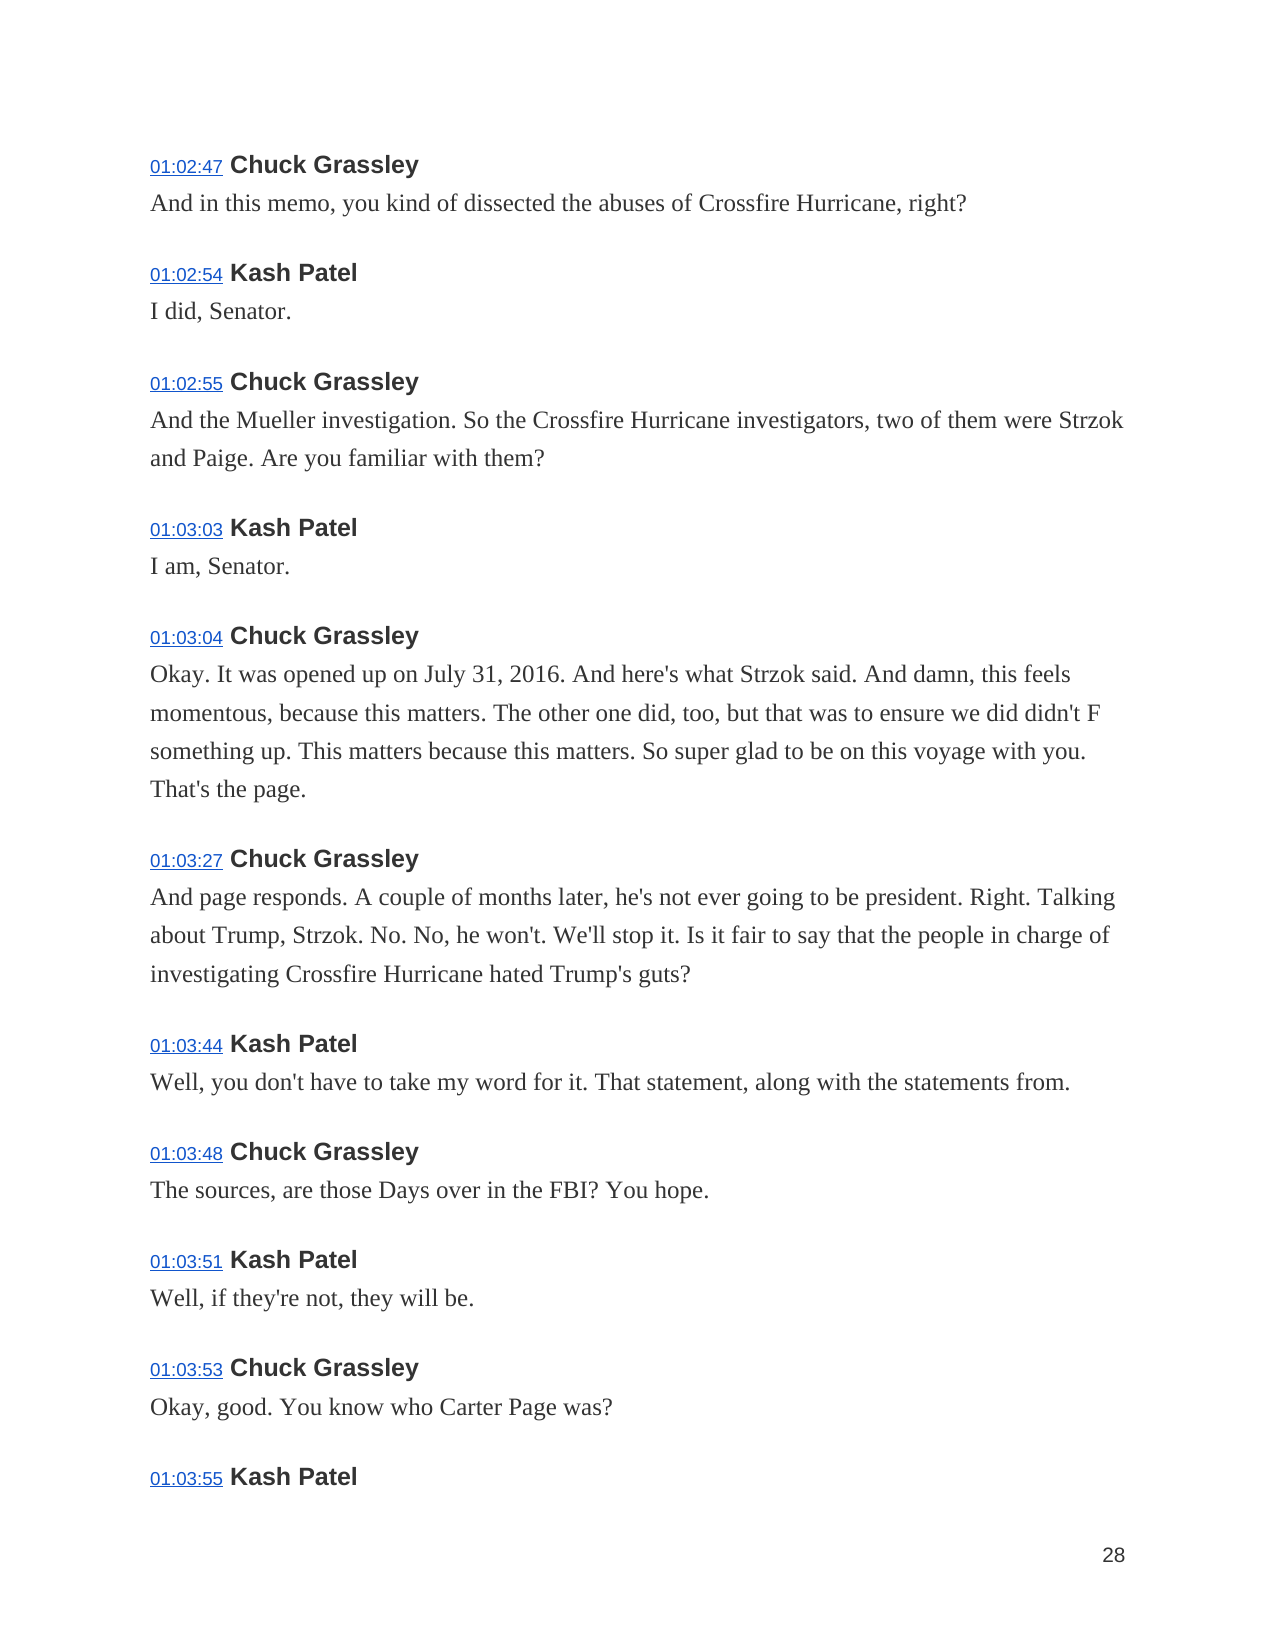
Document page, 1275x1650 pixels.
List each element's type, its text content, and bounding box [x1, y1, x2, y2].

text 01:02:55 Chuck Grassley [150, 366, 1125, 395]
text 01:03:44 Kash Patel [150, 1029, 1125, 1057]
text 01:03:53 Chuck Grassley [150, 1353, 1125, 1382]
text Okay. It was opened up on July 31, 2016. And here's what Strzok said. And damn, this feels momentous, because this matters. The other one did, too, but that was to ensure we did didn't F something up. This matters because this matters. So super glad to be on this voyage with you. That's the page. [150, 659, 1125, 803]
text 01:03:04 Chuck Grassley [150, 621, 1125, 650]
text 01:03:27 Chuck Grassley [150, 844, 1125, 873]
text Well, if they're not, they will be. [150, 1283, 1125, 1312]
text 01:03:55 Kash Patel [150, 1462, 1125, 1490]
text 01:03:03 Kash Patel [150, 513, 1125, 542]
text 01:03:51 Kash Patel [150, 1245, 1125, 1274]
text I am, Senator. [150, 551, 1125, 580]
text 01:03:48 Chuck Grassley [150, 1137, 1125, 1166]
text 01:02:54 Kash Patel [150, 258, 1125, 287]
text And in this memo, you kind of dissected the abuses of Crossfire Hurricane, right? [150, 188, 1125, 217]
text Okay, good. You know who Carter Page was? [150, 1392, 1125, 1420]
text And the Mueller investigation. So the Crossfire Hurricane investigators, two of them were Strzok and Paige. Are you familiar with them? [150, 405, 1125, 472]
text Well, you don't have to take my word for it. That statement, along with the statements from. [150, 1067, 1125, 1096]
text And page responds. A couple of months later, he's not ever going to be president. Right. Talking about Trump, Strzok. No. No, he won't. We'll stop it. Is it fair to say that the people in charge of investigating Crossfire Hurricane hated Trump's guts? [150, 882, 1125, 987]
text I did, Senator. [150, 296, 1125, 325]
text The sources, are those Days over in the FBI? You hope. [150, 1175, 1125, 1204]
text 01:02:47 Chuck Grassley [150, 150, 1125, 179]
